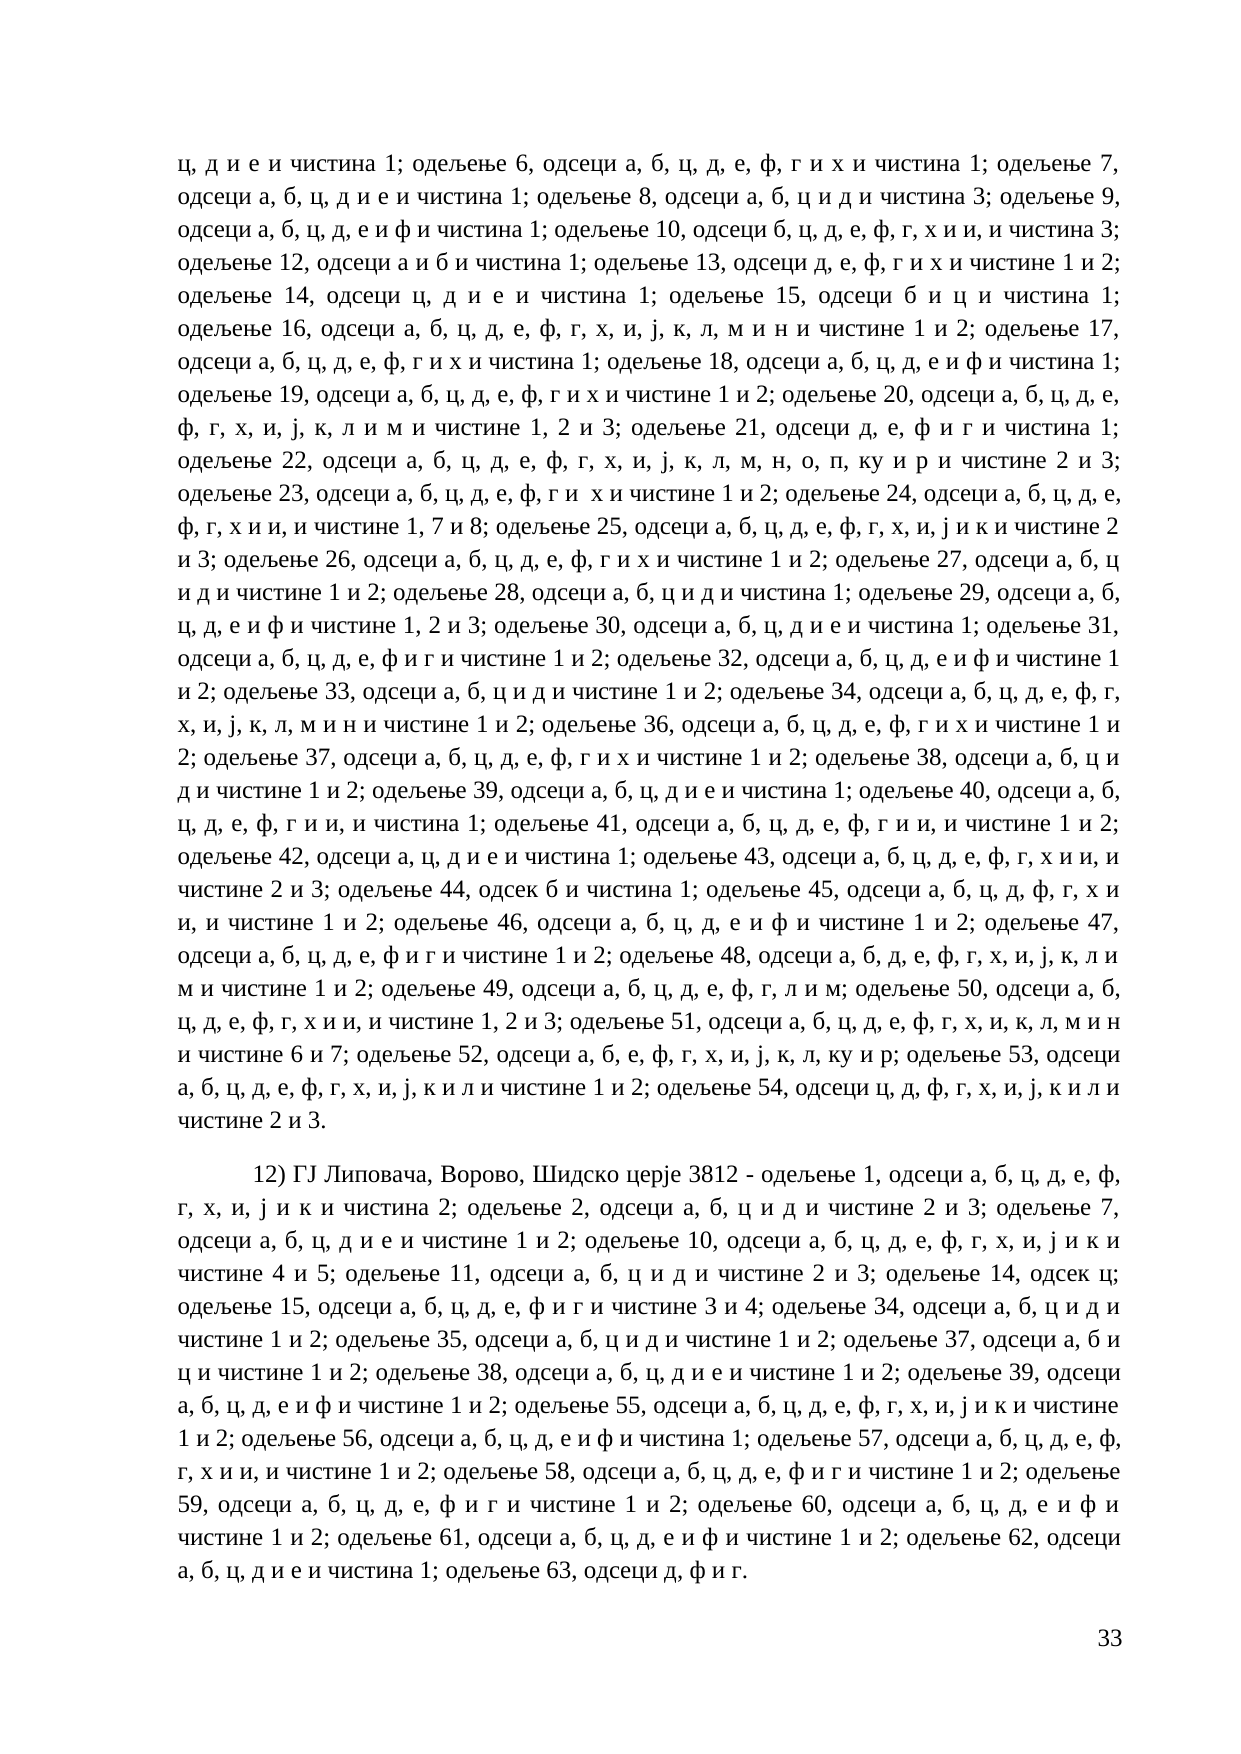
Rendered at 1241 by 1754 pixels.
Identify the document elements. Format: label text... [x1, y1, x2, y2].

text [177, 148, 1122, 1134]
text 12) ГЈ Липовача, Ворово, Шидско церје 3812 - одељење 1, одсеци a, б, ц, д, e, ф, г, х, и, j и к и чистина 2; одељење 2, одсеци a, б, ц и д и чистине 2 и 3; одељење 7, одсеци a, б, ц, д и e и чистине 1 и 2; одељење 10, одсеци a, б, ц, д, e, ф, г, х, и, j и к и чистине 4 и 5; одељење 11, одсеци a, б, ц и д и чистине 2 и 3; одељење 14, одсек ц; одељење 15, одсеци a, б, ц, д, e, ф и г и чистине 3 и 4; одељење 34, одсеци a, б, ц и д и чистине 1 и 2; одељење 35, одсеци a, б, ц и д и чистине 1 и 2; одељење 37, одсеци a, б и ц и чистине 1 и 2; одељење 38, одсеци a, б, ц, д и e и чистине 1 и 2; одељење 39, одсеци a, б, ц, д, e и ф и чистине 1 и 2; одељење 55, одсеци a, б, ц, д, e, ф, г, х, и, j и к и чистине 1 и 2; одељење 56, одсеци a, б, ц, д, e и ф и чистина 1; одељење 57, одсеци a, б, ц, д, e, ф, г, х и и, и чистине 1 и 2; одељење 58, одсеци a, б, ц, д, e, ф и г и чистине 1 и 2; одељење 59, одсеци a, б, ц, д, e, ф и г и чистине 1 и 2; одељење 60, одсеци a, б, ц, д, e и ф и чистине 1 и 2; одељење 61, одсеци a, б, ц, д, e и ф и чистине 1 и 2; одељење 62, одсеци a, б, ц, д и e и чистина 1; одељење 63, одсеци д, ф и г. [177, 1159, 1122, 1584]
